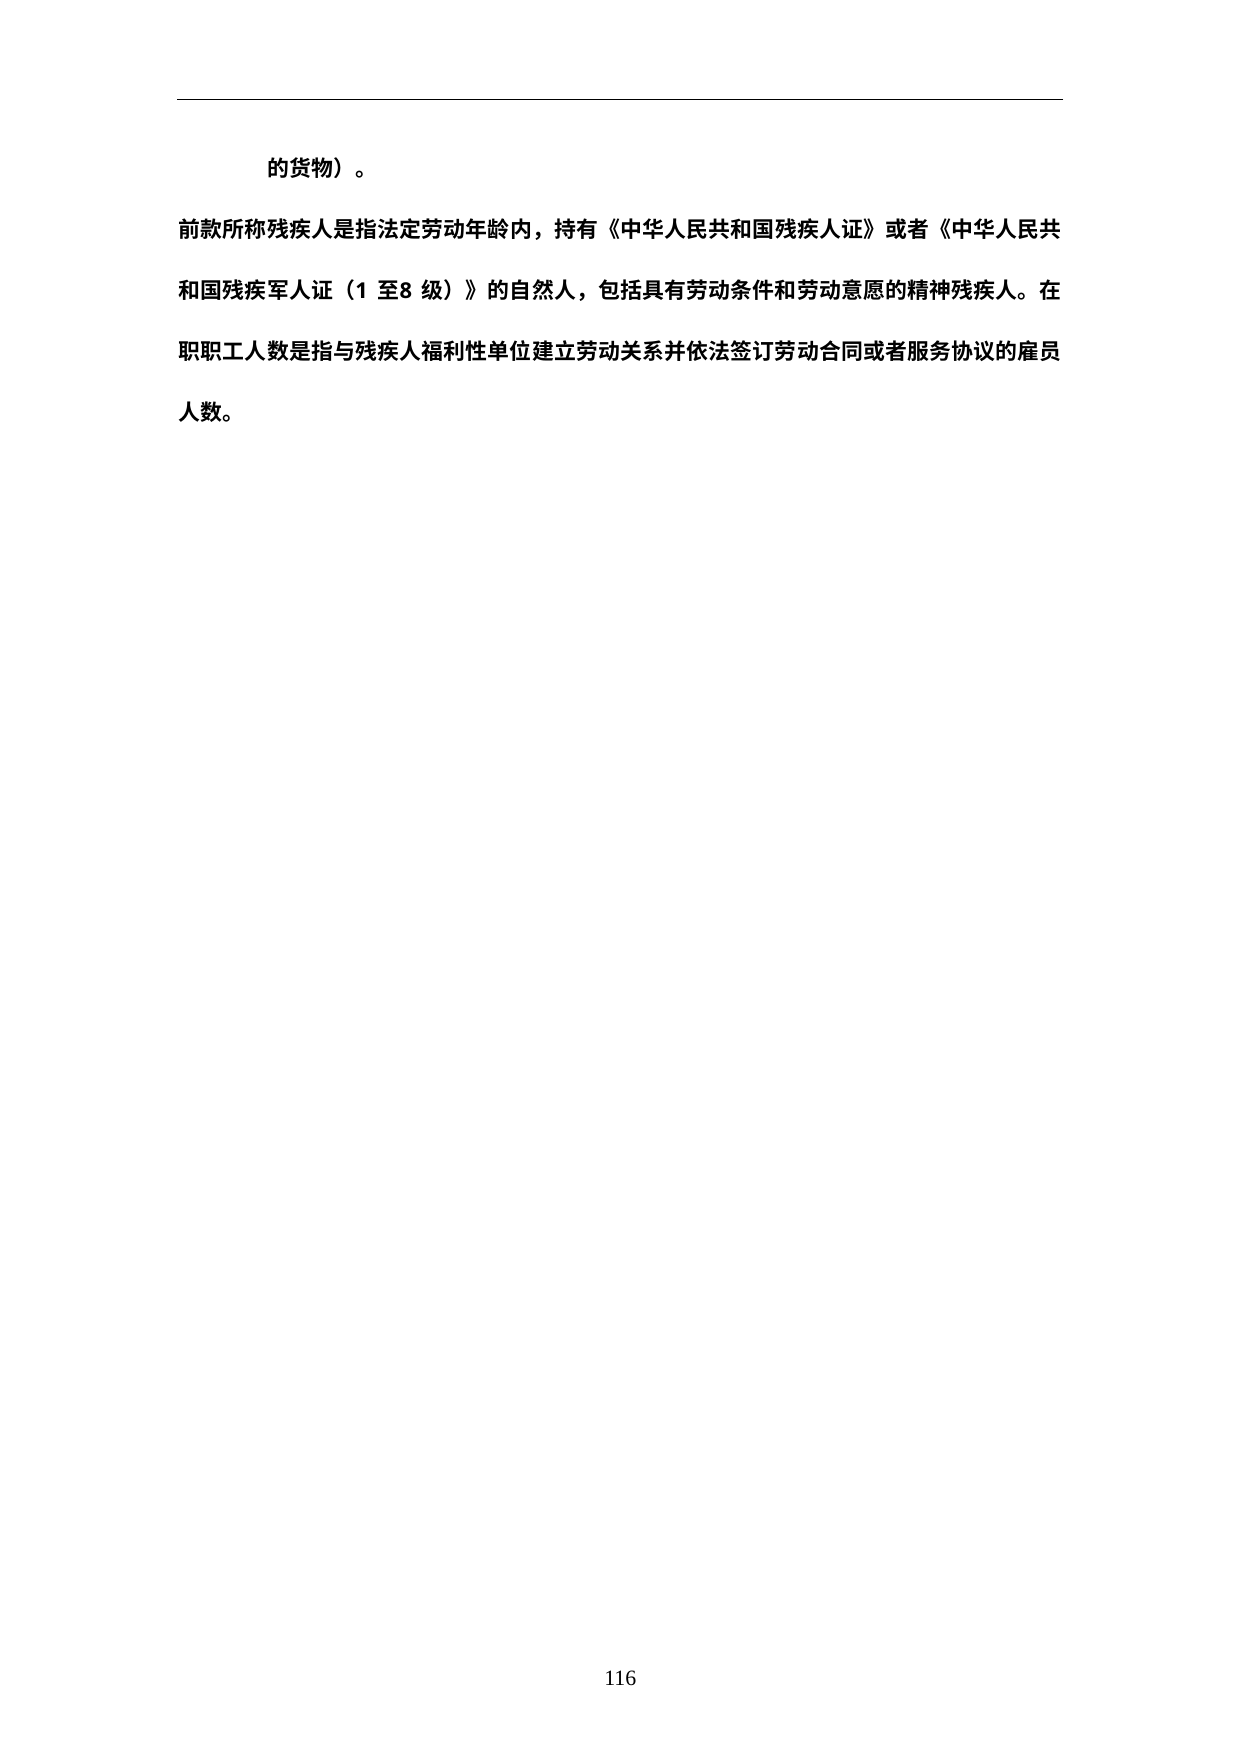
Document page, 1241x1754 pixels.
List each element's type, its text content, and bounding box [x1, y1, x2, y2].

text 前款所称残疾人是指法定劳动年龄内，持有《中华人民共和国残疾人证》或者《中华人民共和国残疾军人证（1至8级）》的自然人，包括具有劳动条件和劳动意愿的精神残疾人。在职职工人数是指与残疾人福利性单位建立劳动关系并依法签订劳动合同或者服务协议的雇员人数。 [178, 197, 1062, 442]
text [253, 136, 1062, 197]
